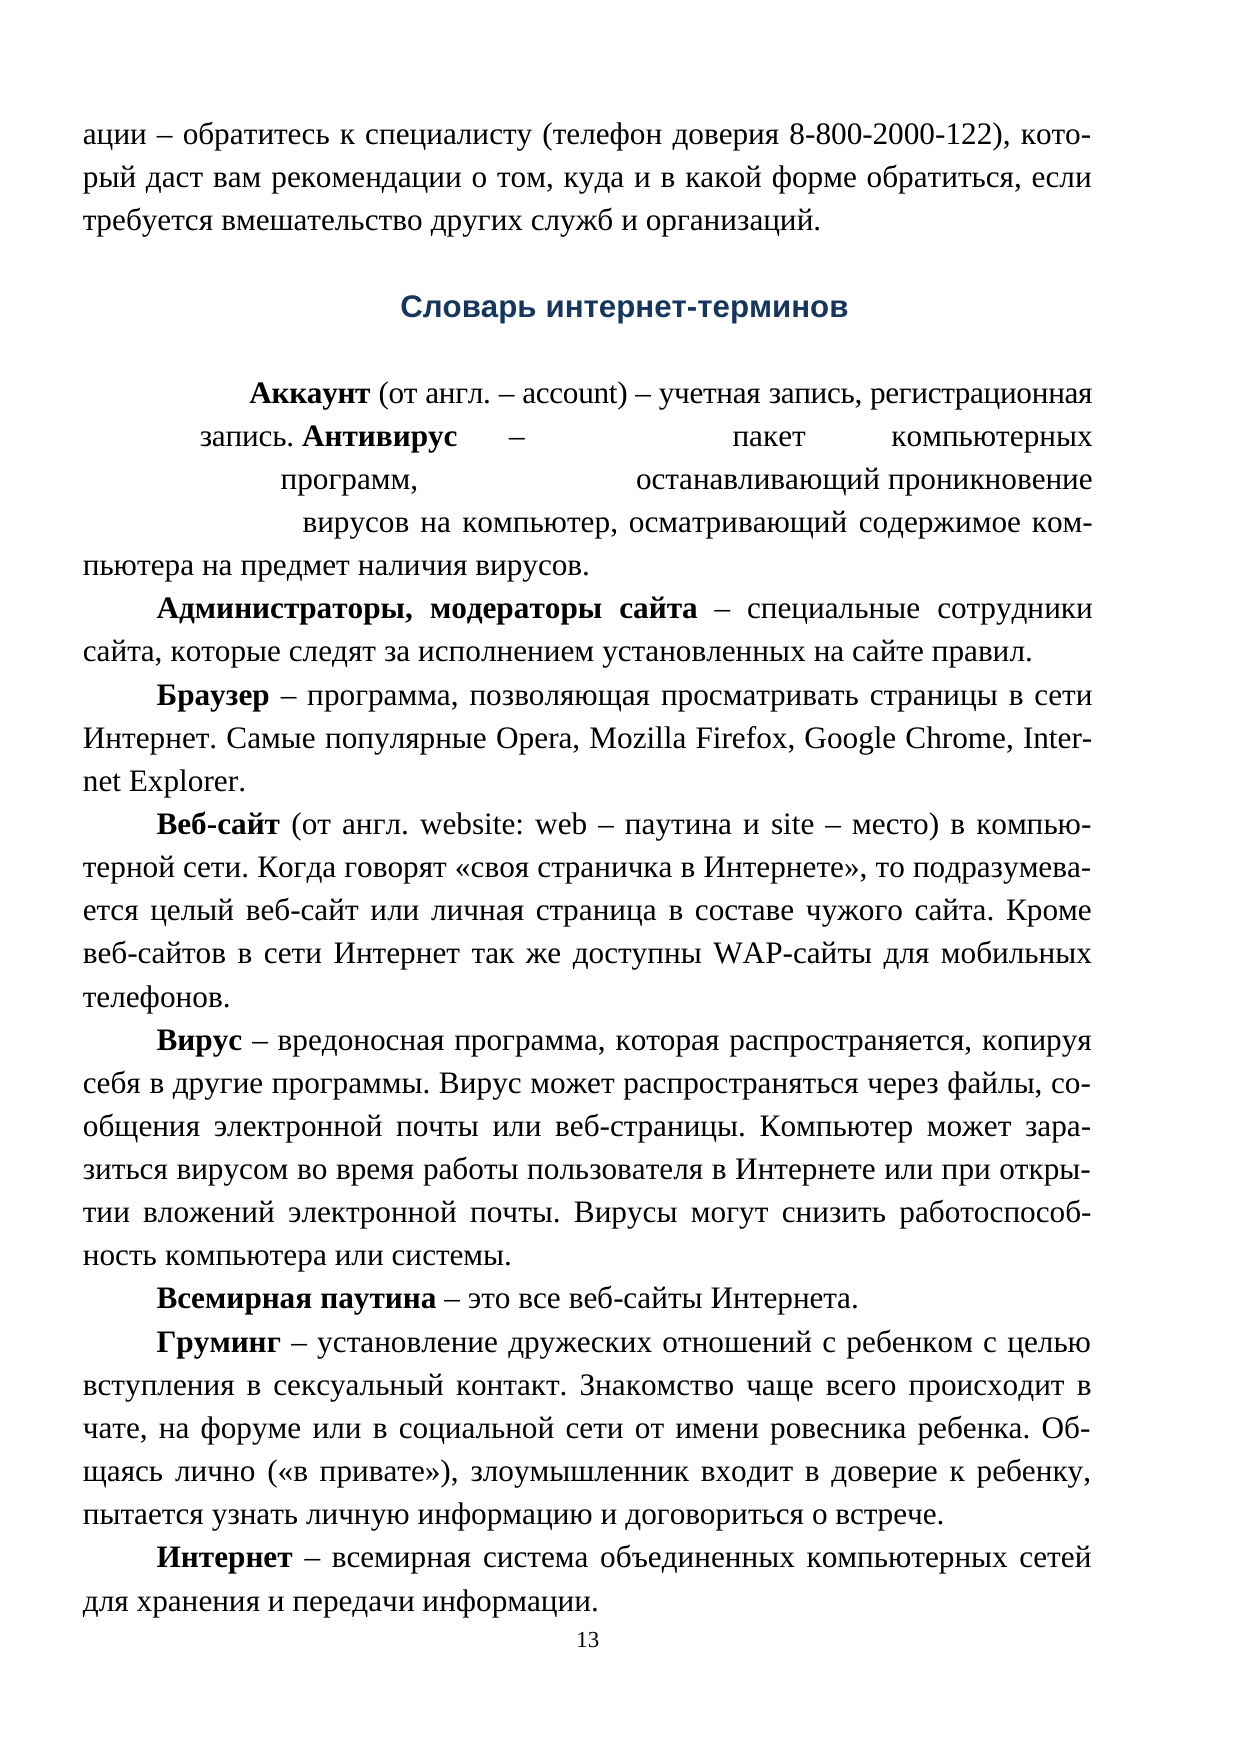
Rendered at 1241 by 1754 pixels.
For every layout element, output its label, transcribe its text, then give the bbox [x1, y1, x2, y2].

text Веб-сайт (от англ. website: web – паутина и site – место) в компью- терной сети. Когда говорят «своя страничка в Интернете», то подразумева- ется целый веб-сайт или личная страница в составе чужого сайта. Кроме веб-сайтов в сети Интернет так же доступны WAP-сайты для мобильных телефонов. [83, 805, 1093, 1014]
text Аккаунт (от англ. – account) – учетная запись, регистрационная запись. Антивирус – пакет компьютерных программ, останавливающий проникновение вирусов на компьютер, осматривающий содержимое ком- [83, 374, 1093, 539]
text ации – обратитесь к специалисту (телефон доверия 8-800-2000-122), кото- рый даст вам рекомендации о том, куда и в какой форме обратиться, если требуется вмешательство других служб и организаций. [83, 115, 1093, 237]
subtitle Словарь интернет-терминов [198, 288, 1051, 324]
text Браузер – программа, позволяющая просматривать страницы в сети Интернет. Самые популярные Opera, Mozilla Firefox, Google Chrome, Inter- net Explorer. [83, 676, 1093, 798]
text пьютера на предмет наличия вирусов. [83, 547, 1240, 582]
text Груминг – установление дружеских отношений с ребенком с целью вступления в сексуальный контакт. Знакомство чаще всего происходит в чате, на форуме или в социальной сети от имени ровесника ребенка. Об- щаясь лично («в привате»), злоумышленник входит в доверие к ребенку, пытается узнать личную информацию и договориться о встрече. [83, 1323, 1092, 1531]
text Интернет – всемирная система объединенных компьютерных сетей для хранения и передачи информации. [83, 1539, 1093, 1618]
text Всемирная паутина – это все веб-сайты Интернета. [156, 1280, 1240, 1316]
text Администраторы, модераторы сайта – специальные сотрудники сайта, которые следят за исполнением установленных на сайте правил. [83, 589, 1093, 669]
text Вирус – вредоносная программа, которая распространяется, копируя себя в другие программы. Вирус может распространяться через файлы, со- общения электронной почты или веб-страницы. Компьютер может зара- зиться вирусом во время работы пользователя в Интернете или при откры- тии вложений электронной почты. Вирусы могут снизить работоспособ- ность компьютера или системы. [83, 1021, 1093, 1272]
